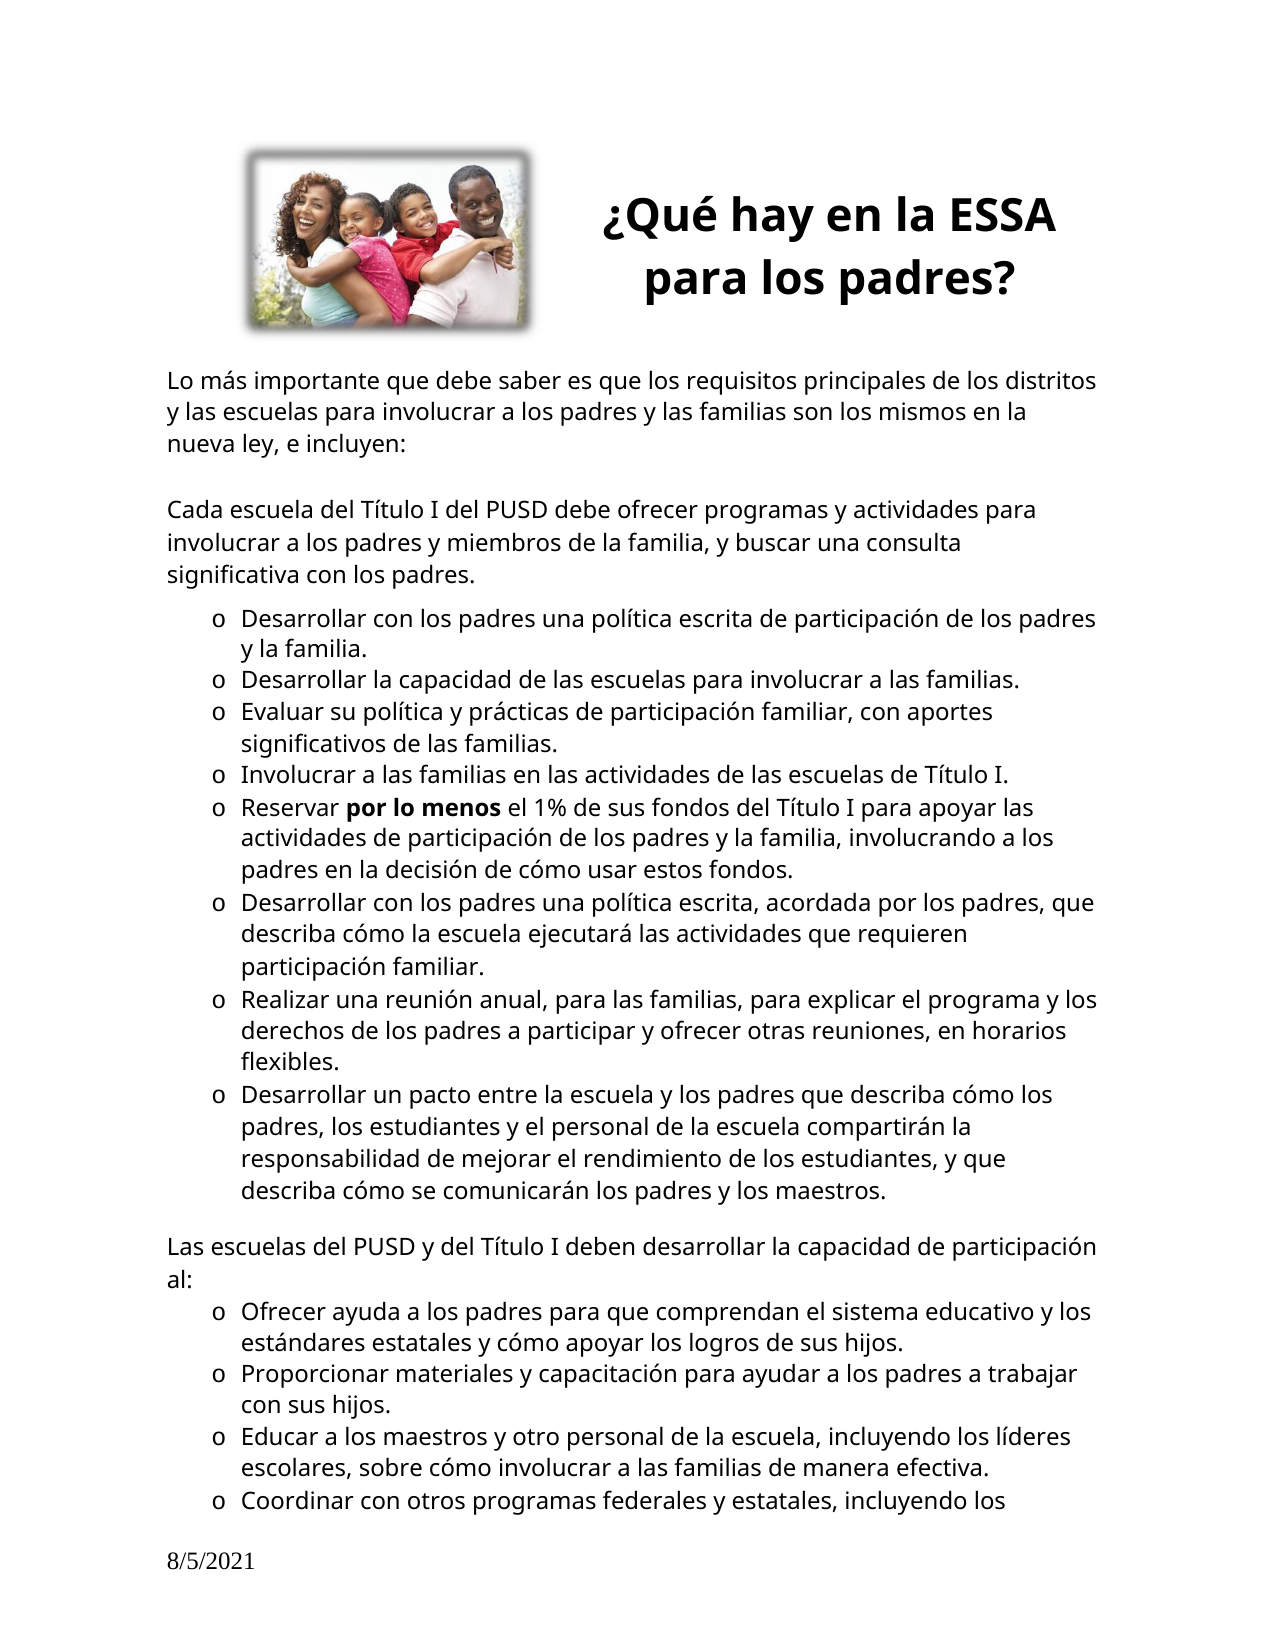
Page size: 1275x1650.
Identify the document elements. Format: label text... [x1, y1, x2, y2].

list Educar a los maestros y otro personal de la escuela, incluyendo los líderes escolares, sobre cómo involucrar a las familias de manera efectiva. [211, 1420, 1084, 1483]
list Evaluar su política y prácticas de participación familiar, con aportes significativos de las familias. [211, 695, 1100, 759]
list Ofrecer ayuda a los padres para que comprendan el sistema educativo y los estándares estatales y cómo apoyar los logros de sus hijos. [211, 1296, 1100, 1357]
list Realizar una reunión anual, para las familias, para explicar el programa y los derechos de los padres a participar y ofrecer otras reuniones, en horarios flexibles. [211, 983, 1100, 1077]
list Proporcionar materiales y capacitación para ayudar a los padres a trabajar con sus hijos. [211, 1357, 1100, 1419]
table_header ¿Qué hay en la ESSA para los padres? [576, 140, 1082, 346]
list Desarrollar con los padres una política escrita, acordada por los padres, que describa cómo la escuela ejecutará las actividades que requieren participación familiar. [211, 886, 1100, 982]
list Desarrollar la capacidad de las escuelas para involucrar a las familias. [211, 664, 1100, 694]
text Lo más importante que debe saber es que los requisitos principales de los distritos y las escuelas para involucrar a los padres y las familias son los mismos en la nueva ley, e incluyen: [167, 364, 1100, 460]
table_header [178, 140, 576, 346]
list Desarrollar con los padres una política escrita de participación de los padres y la familia. [211, 602, 1100, 664]
text Las escuelas del PUSD y del Título I deben desarrollar la capacidad de participación al: [167, 1230, 1100, 1295]
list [211, 1484, 1033, 1516]
list Desarrollar un pacto entre la escuela y los padres que describa cómo los padres, los estudiantes y el personal de la escuela compartirán la responsabilidad de mejorar el rendimiento de los estudiantes, y que describa cómo se comunicarán los padres y los maestros. [211, 1078, 1100, 1206]
list Reservar por lo menos el 1% de sus fondos del Título I para apoyar las actividades de participación de los padres y la familia, involucrando a los padres en la decisión de cómo usar estos fondos. [211, 791, 1100, 885]
text Cada escuela del Título I del PUSD debe ofrecer programas y actividades para involucrar a los padres y miembros de la familia, y buscar una consulta significativa con los padres. [167, 493, 1100, 591]
picture [234, 139, 543, 344]
list Involucrar a las familias en las actividades de las escuelas de Título I. [211, 759, 1100, 790]
